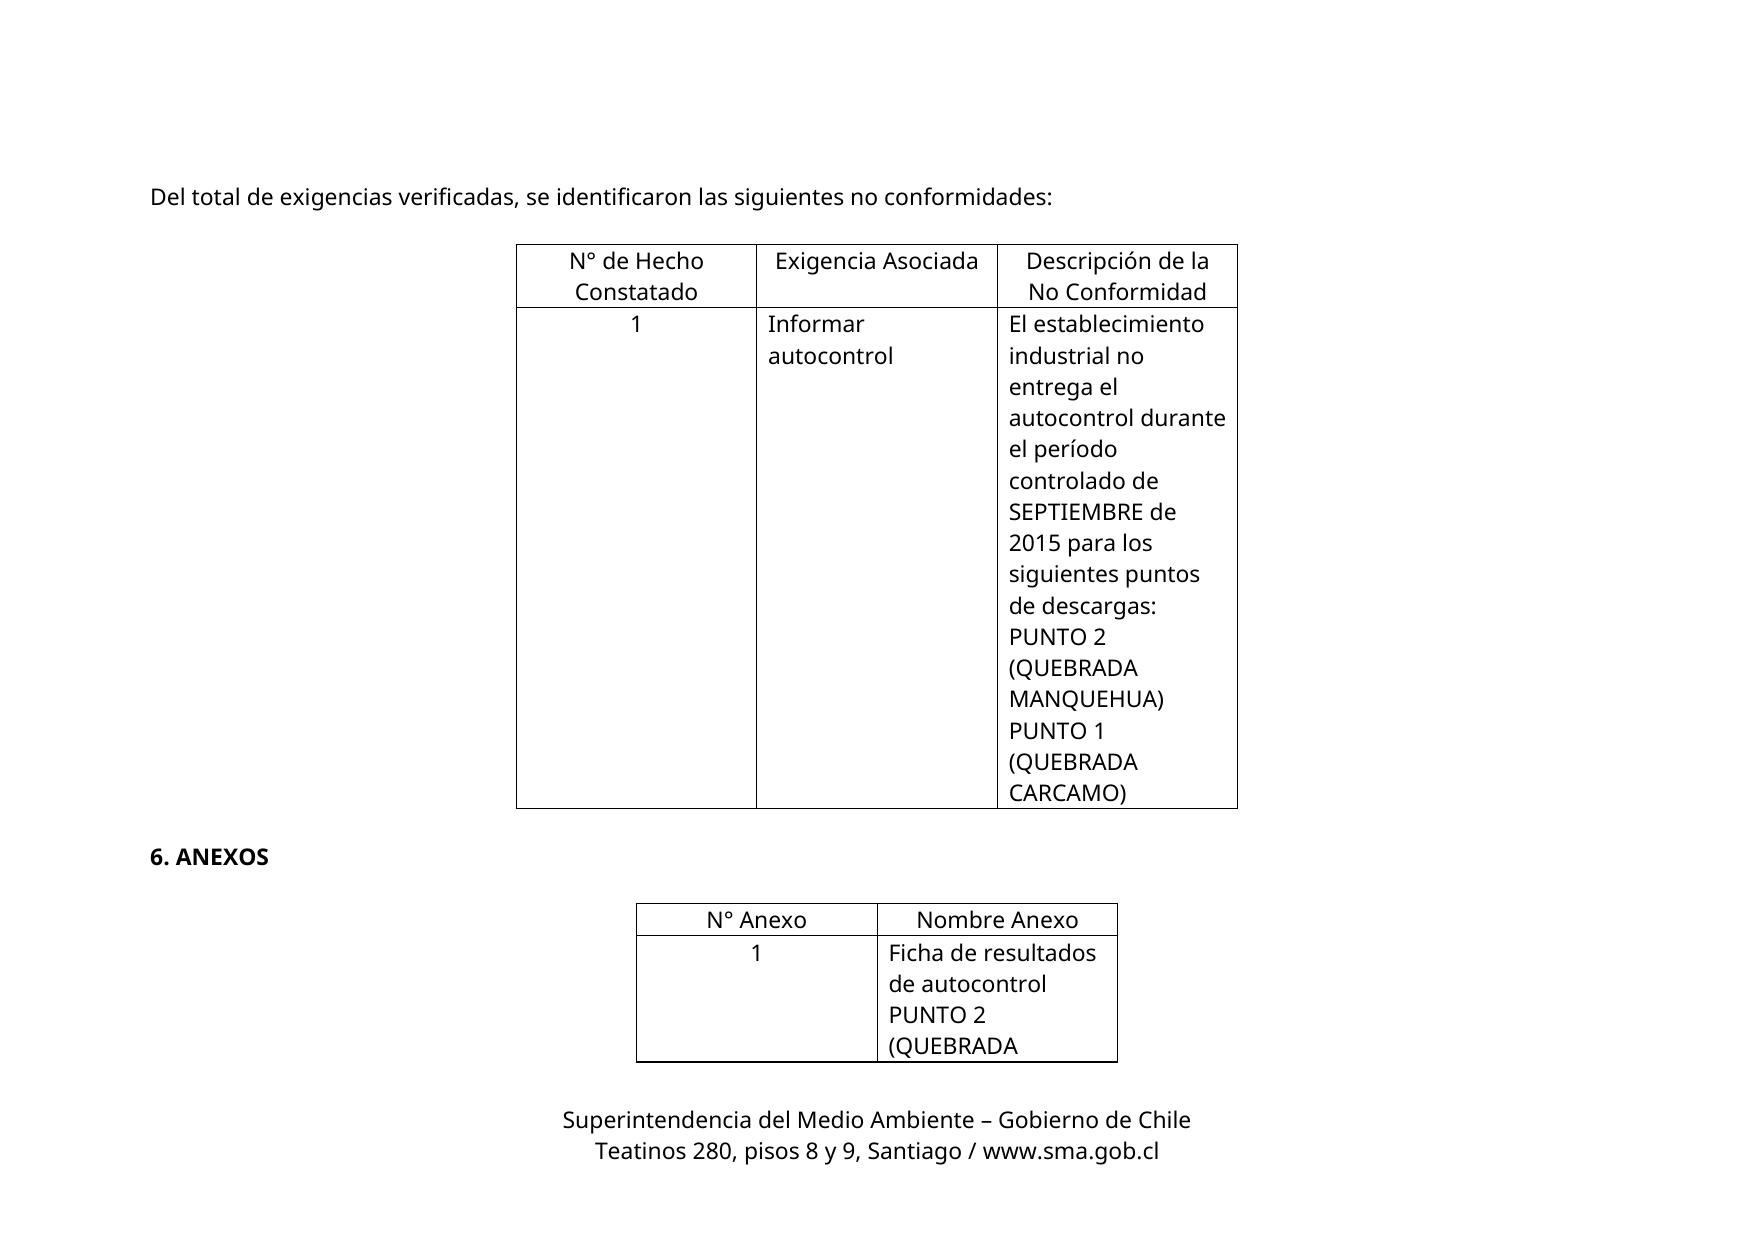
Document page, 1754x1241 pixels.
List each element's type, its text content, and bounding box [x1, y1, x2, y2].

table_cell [878, 936, 1117, 1061]
table_cell El establecimiento industrial no entrega el autocontrol durante el período controlado de SEPTIEMBRE de 2015 para los siguientes puntos de descargas: PUNTO 2 (QUEBRADA MANQUEHUA) PUNTO 1 (QUEBRADA CARCAMO) [998, 308, 1237, 808]
table_header Exigencia Asociada [757, 245, 997, 307]
text Del total de exigencias verificadas, se identificaron las siguientes no conformidades: [150, 150, 1604, 212]
table_cell 1 [517, 308, 756, 808]
table_header N° Anexo [637, 904, 877, 935]
text 6. ANEXOS [150, 809, 1604, 872]
table_header Nombre Anexo [878, 904, 1117, 935]
table_header Descripción de la No Conformidad [998, 245, 1237, 307]
table_cell Informar autocontrol [757, 308, 997, 808]
table_header N° de Hecho Constatado [517, 245, 756, 307]
table_cell 1 [637, 936, 877, 1061]
